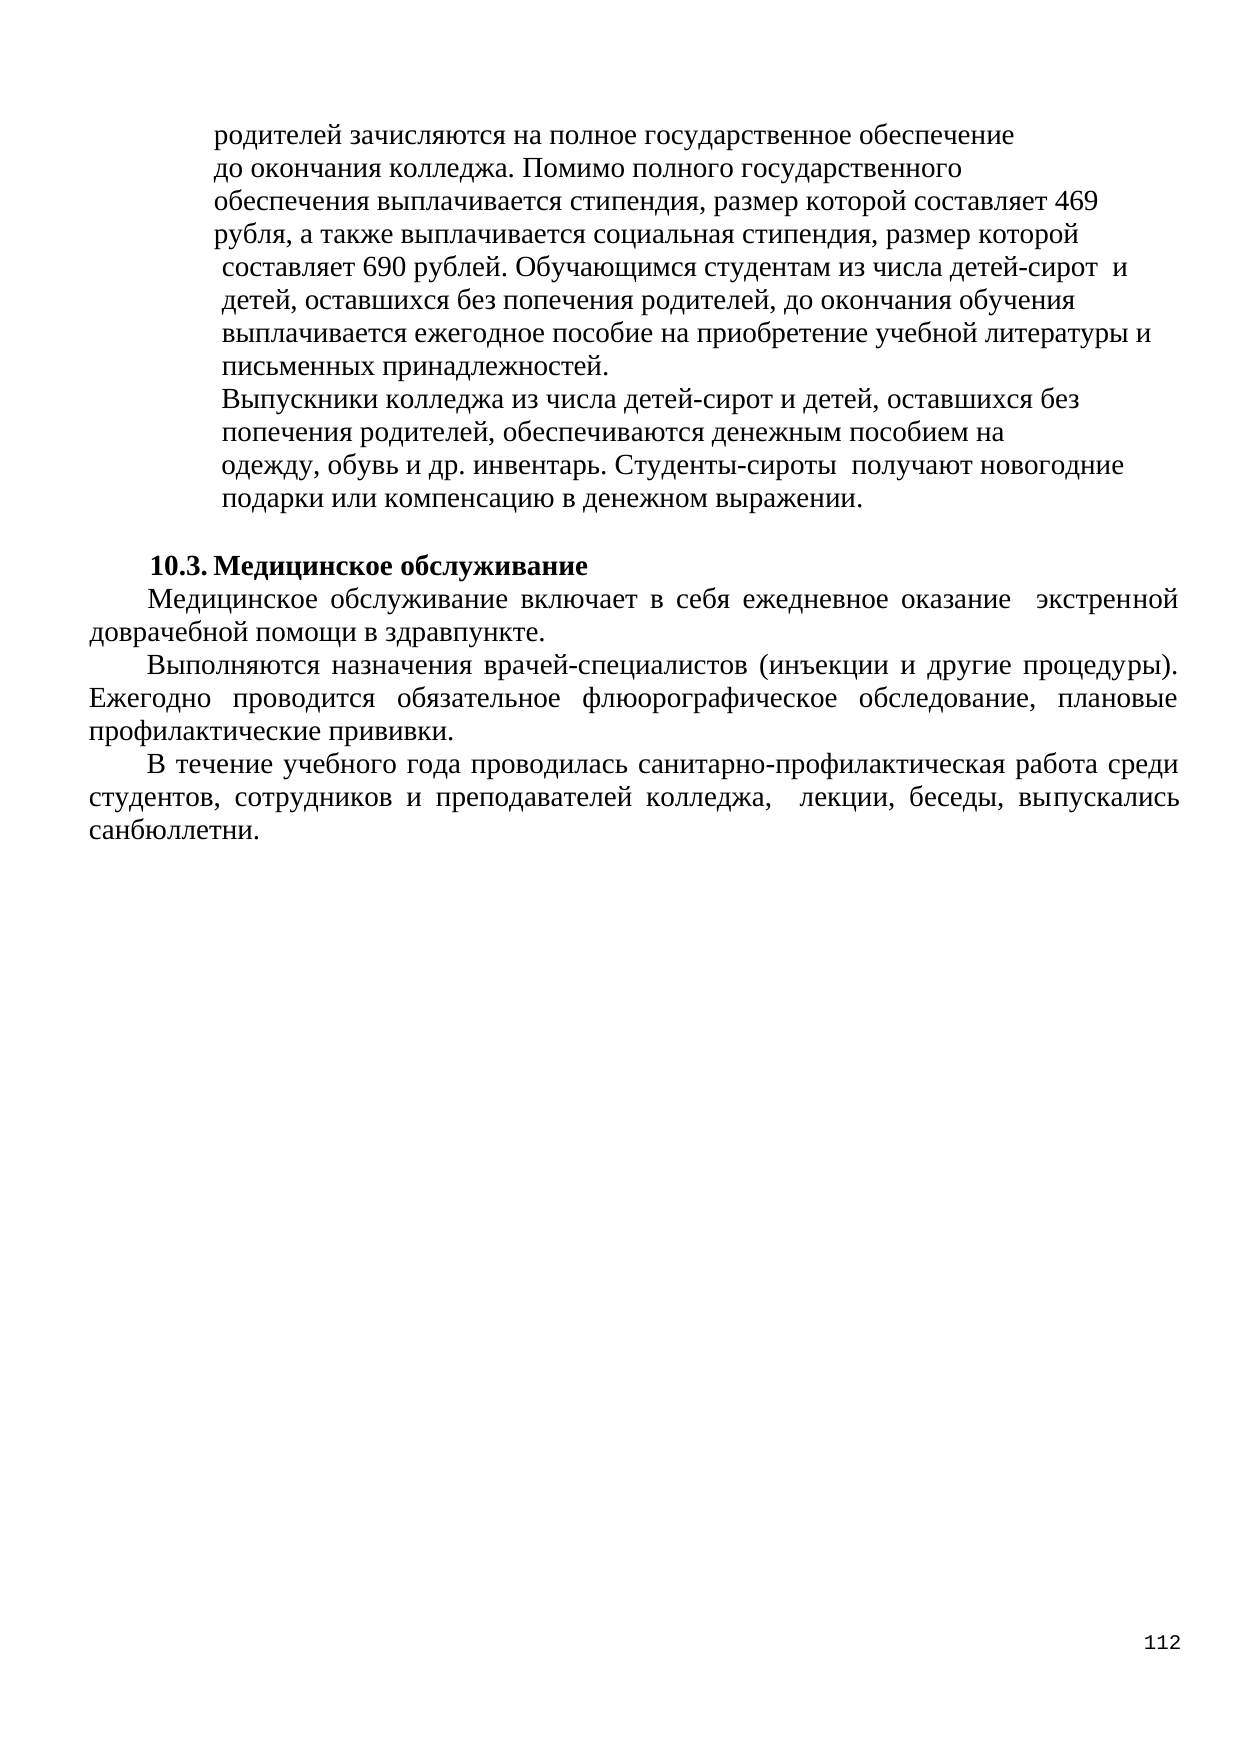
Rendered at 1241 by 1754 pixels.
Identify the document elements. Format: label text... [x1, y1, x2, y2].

text Выпускники колледжа из числа детей-сирот и детей, оставшихся без попечения родителей, обеспечиваются денежным пособием на [177, 382, 1177, 448]
text одежду, обувь и др. инвентарь. Студенты-сироты получают новогодние подарки или компенсацию в денежном выражении. [177, 448, 1177, 514]
text родителей зачисляются на полное государственное обеспечение [177, 118, 1177, 151]
text до окончания колледжа. Помимо полного государственного [177, 151, 1177, 184]
text обеспечения выплачивается стипендия, размер которой составляет 469 [162, 184, 1177, 217]
text В течение учебного года проводилась санитарно-профилактическая работа среди студентов, сотрудников и преподавателей колледжа, лекции, беседы, выпускались санбюллетни. [89, 747, 1180, 846]
text Медицинское обслуживание включает в себя ежедневное оказание экстренной доврачебной помощи в здравпункте. [89, 582, 1178, 648]
list Медицинское обслуживание [149, 549, 1181, 582]
text Выполняются назначения врачей-специалистов (инъекции и другие процедуры). Ежегодно проводится обязательное флюорографическое обследование, плановые профилактические прививки. [89, 648, 1178, 747]
text рубля, а также выплачивается социальная стипендия, размер которой составляет 690 рублей. Обучающимся студентам из числа детей-сирот и детей, оставшихся без попечения родителей, до окончания обучения выплачивается ежегодное пособие на приобретение учебной литературы и письменных принадлежностей. [162, 217, 1177, 382]
